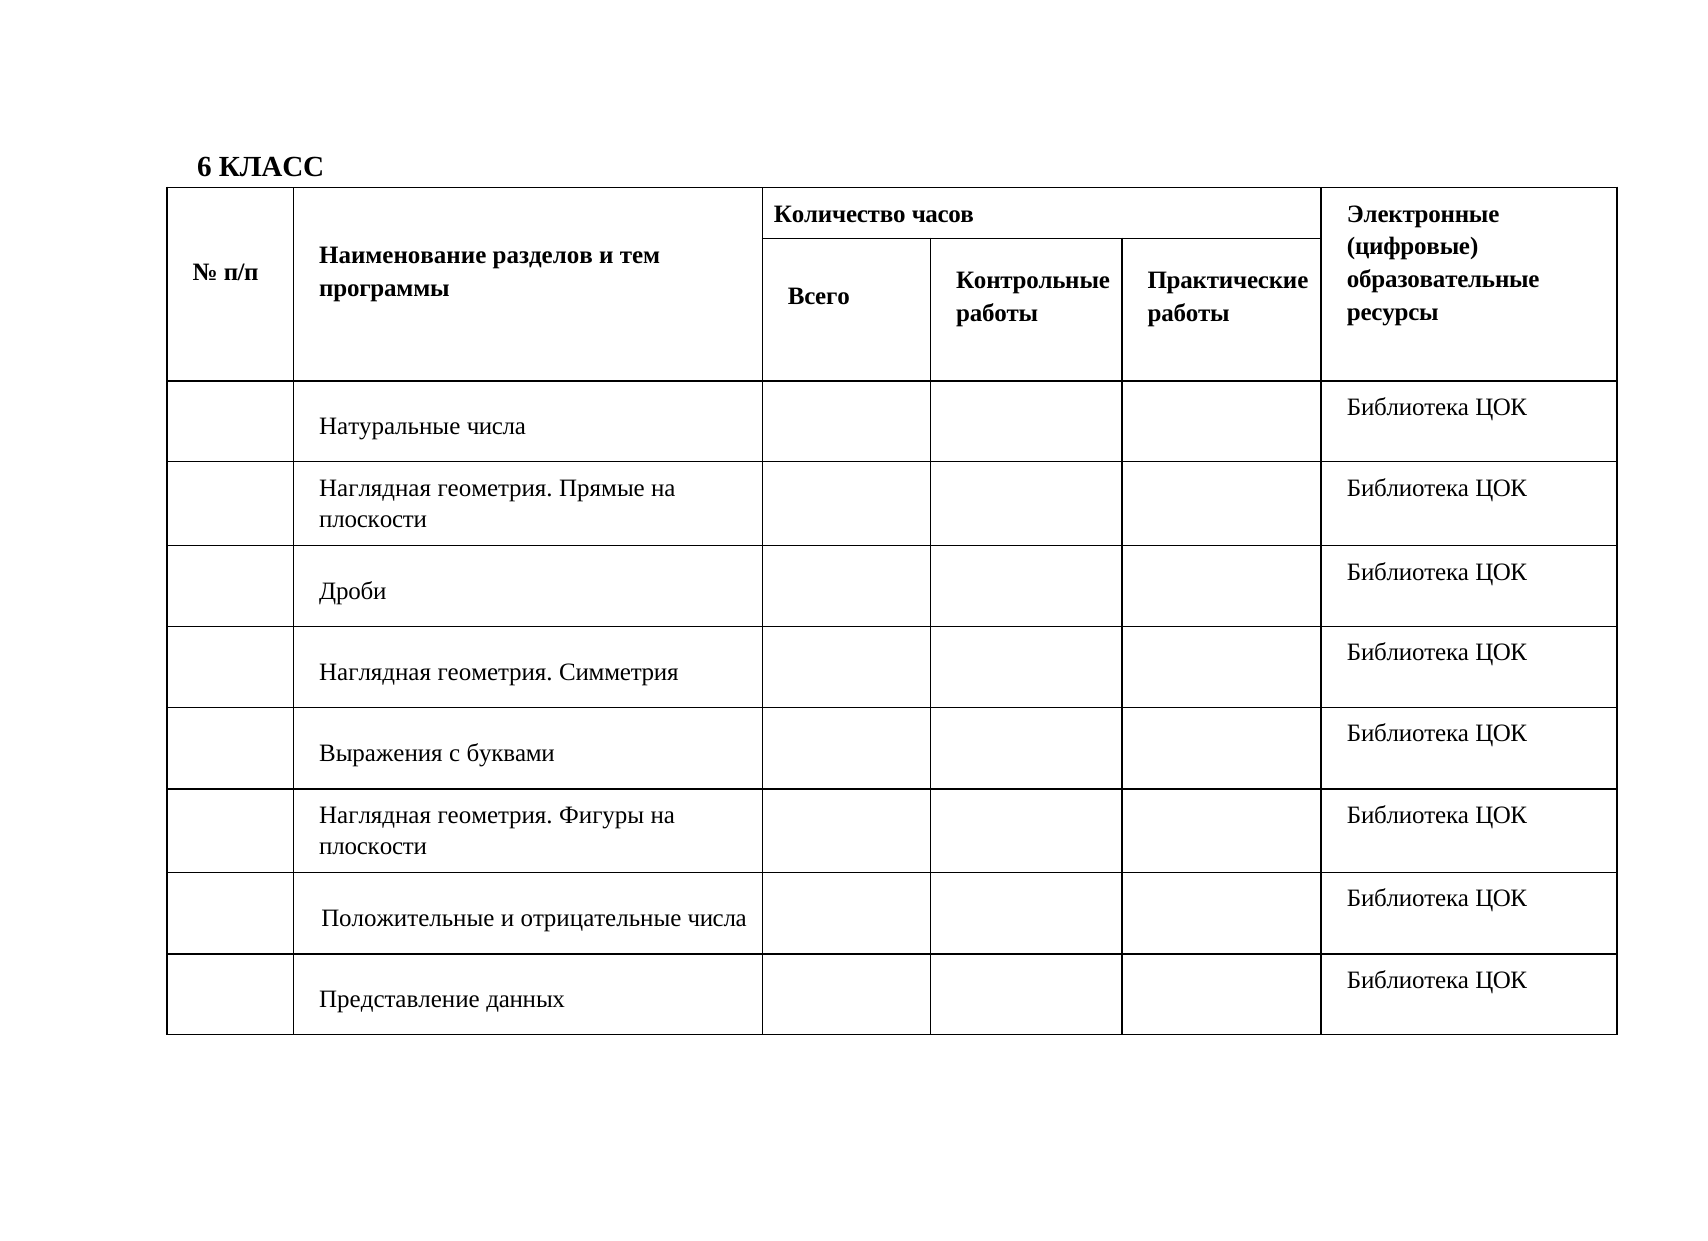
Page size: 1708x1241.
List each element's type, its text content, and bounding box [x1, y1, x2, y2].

table_cell [931, 873, 1121, 953]
table_cell [763, 955, 930, 1034]
table_cell Наглядная геометрия. Фигуры на плоскости [294, 790, 762, 872]
table_cell [168, 382, 293, 461]
table_cell [1123, 462, 1320, 545]
table_cell Практические работы [1123, 239, 1320, 380]
table_cell [763, 382, 930, 461]
table_cell [1123, 790, 1320, 872]
table_cell [168, 955, 293, 1034]
table_cell [931, 790, 1121, 872]
table_cell Библиотека ЦОК [1322, 955, 1616, 1034]
table_cell [1123, 382, 1320, 461]
table_cell [763, 790, 930, 872]
table_cell [1123, 955, 1320, 1034]
table_cell Наглядная геометрия. Симметрия [294, 627, 762, 706]
table_cell Библиотека ЦОК [1322, 873, 1616, 953]
table_cell [931, 462, 1121, 545]
table_cell [168, 708, 293, 788]
table_header Количество часов [763, 188, 1320, 237]
table_cell Библиотека ЦОК [1322, 708, 1616, 788]
text 6 КЛАСС [197, 149, 1633, 183]
table_cell Всего [763, 239, 930, 380]
table_cell [763, 462, 930, 545]
table_cell Библиотека ЦОК [1322, 627, 1616, 706]
table_cell Положительные и отрицательные числа [294, 873, 762, 953]
table_cell Библиотека ЦОК [1322, 546, 1616, 626]
table_cell Контрольные работы [931, 239, 1121, 380]
table_cell [763, 627, 930, 706]
table_cell [1123, 708, 1320, 788]
table_cell Дроби [294, 546, 762, 626]
table_cell Библиотека ЦОК [1322, 382, 1616, 461]
table_cell [931, 627, 1121, 706]
table_cell [1123, 546, 1320, 626]
table_cell [763, 708, 930, 788]
table_cell Натуральные числа [294, 382, 762, 461]
table_cell [168, 546, 293, 626]
table_cell [168, 873, 293, 953]
table_cell [931, 382, 1121, 461]
table_cell [931, 955, 1121, 1034]
table_cell [763, 546, 930, 626]
table_header № п/п [168, 188, 293, 380]
table_cell [1123, 627, 1320, 706]
table_cell Библиотека ЦОК [1322, 790, 1616, 872]
table_cell [763, 873, 930, 953]
table_cell [931, 546, 1121, 626]
table_cell [168, 462, 293, 545]
table_cell [168, 790, 293, 872]
table_header Электронные (цифровые) образовательные ресурсы [1322, 188, 1616, 380]
table_cell [931, 708, 1121, 788]
table_cell [1123, 873, 1320, 953]
table_cell Библиотека ЦОК [1322, 462, 1616, 545]
table_cell Наглядная геометрия. Прямые на плоскости [294, 462, 762, 545]
table_cell Представление данных [294, 955, 762, 1034]
table_cell [168, 627, 293, 706]
table_cell Выражения с буквами [294, 708, 762, 788]
table_header Наименование разделов и тем программы [294, 188, 762, 380]
